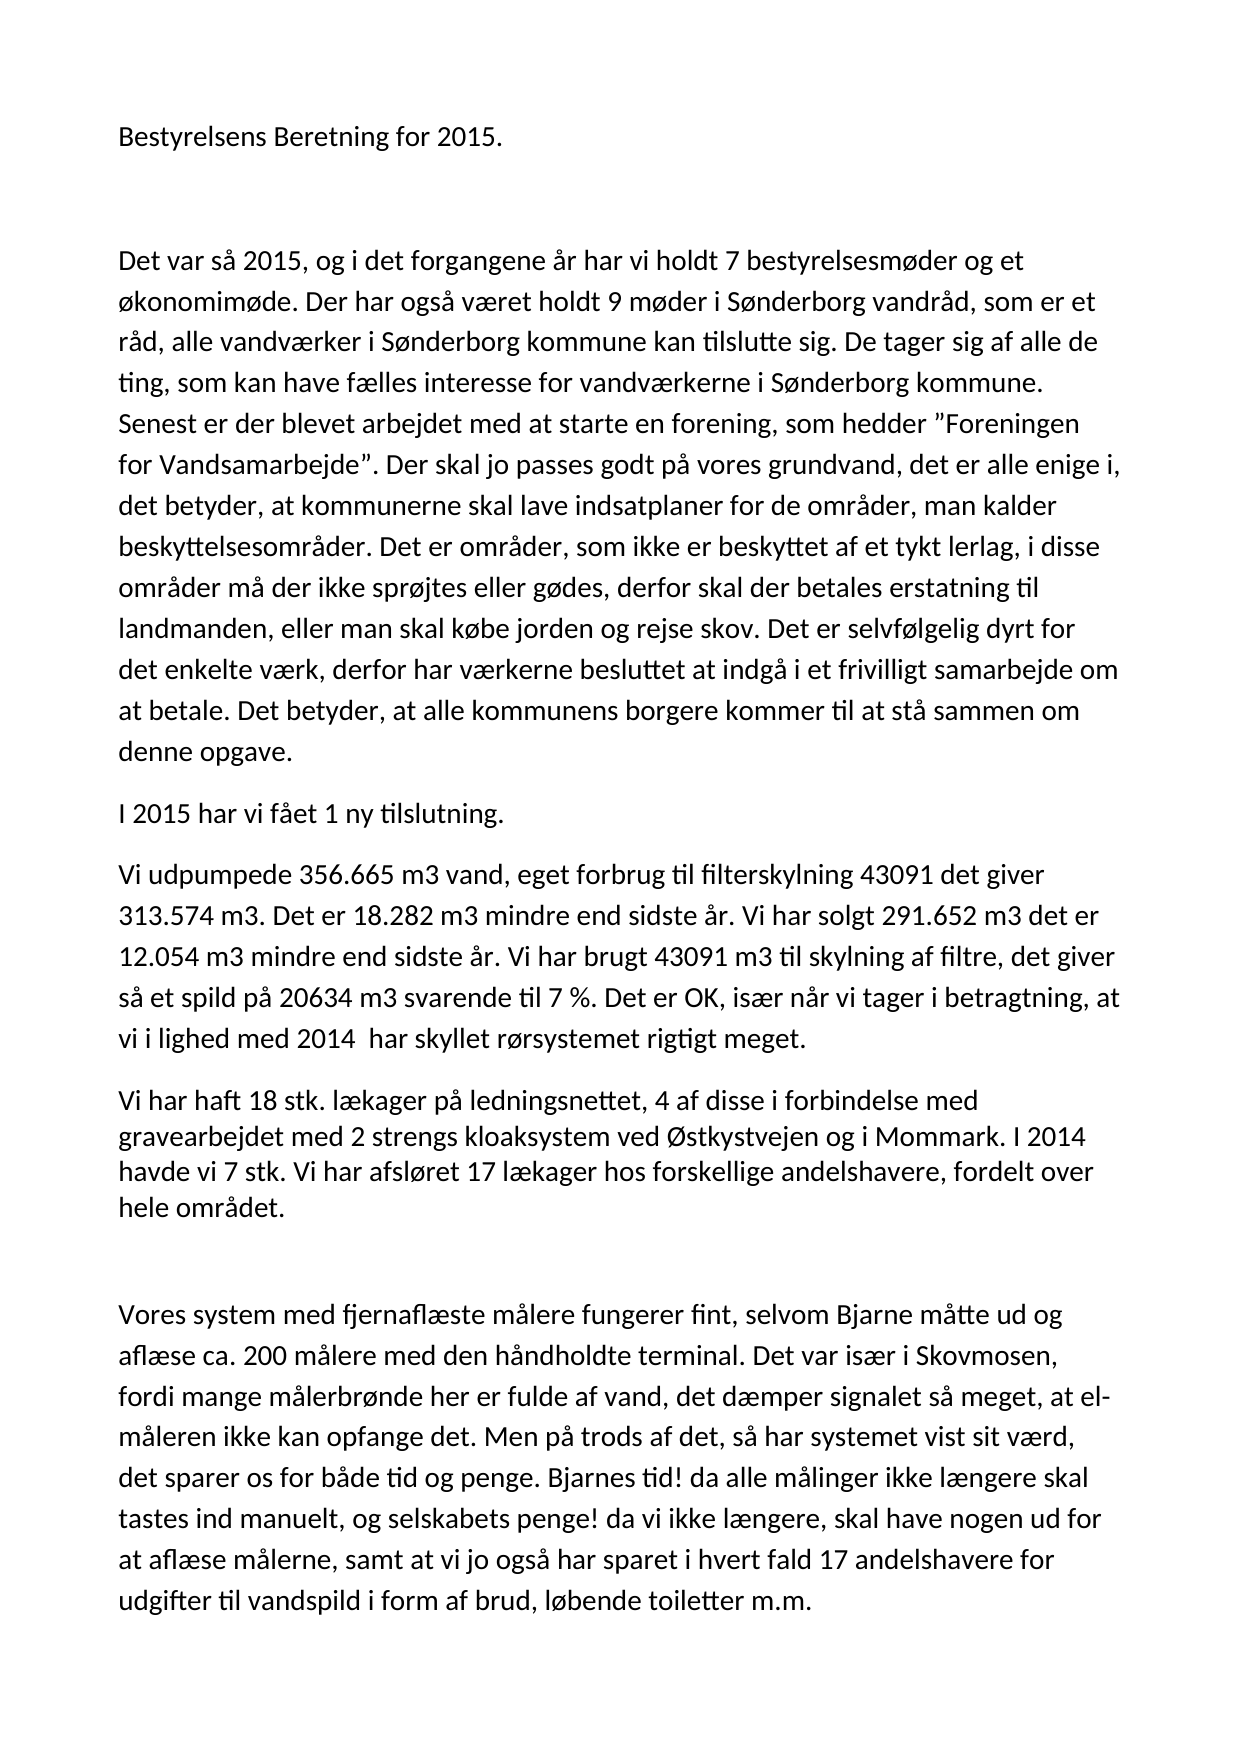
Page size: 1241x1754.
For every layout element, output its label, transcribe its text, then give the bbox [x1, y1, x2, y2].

text Vi udpumpede 356.665 m3 vand, eget forbrug til filterskylning 43091 det giver 313.574 m3. Det er 18.282 m3 mindre end sidste år. Vi har solgt 291.652 m3 det er 12.054 m3 mindre end sidste år. Vi har brugt 43091 m3 til skylning af filtre, det giver så et spild på 20634 m3 svarende til 7 %. Det er OK, især når vi tager i betragtning, at vi i lighed med 2014 har skyllet rørsystemet rigtigt meget. [118, 856, 1122, 1056]
text Bestyrelsens Beretning for 2015. [118, 118, 1122, 154]
text Vores system med fjernaflæste målere fungerer fint, selvom Bjarne måtte ud og aflæse ca. 200 målere med den håndholdte terminal. Det var især i Skovmosen, fordi mange målerbrønde her er fulde af vand, det dæmper signalet så meget, at el-måleren ikke kan opfange det. Men på trods af det, så har systemet vist sit værd, det sparer os for både tid og penge. Bjarnes tid! da alle målinger ikke længere skal tastes ind manuelt, og selskabets penge! da vi ikke længere, skal have nogen ud for at aflæse målerne, samt at vi jo også har sparet i hvert fald 17 andelshavere for udgifter til vandspild i form af brud, løbende toiletter m.m. [118, 1296, 1122, 1618]
text I 2015 har vi fået 1 ny tilslutning. [118, 795, 1122, 830]
text Vi har haft 18 stk. lækager på ledningsnettet, 4 af disse i forbindelse med gravearbejdet med 2 strengs kloaksystem ved Østkystvejen og i Mommark. I 2014 havde vi 7 stk. Vi har afsløret 17 lækager hos forskellige andelshavere, fordelt over hele området. [118, 1082, 1122, 1224]
text Det var så 2015, og i det forgangene år har vi holdt 7 bestyrelsesmøder og et økonomimøde. Der har også været holdt 9 møder i Sønderborg vandråd, som er et råd, alle vandværker i Sønderborg kommune kan tilslutte sig. De tager sig af alle de ting, som kan have fælles interesse for vandværkerne i Sønderborg kommune. Senest er der blevet arbejdet med at starte en forening, som hedder ”Foreningen for Vandsamarbejde”. Der skal jo passes godt på vores grundvand, det er alle enige i, det betyder, at kommunerne skal lave indsatplaner for de områder, man kalder beskyttelsesområder. Det er områder, som ikke er beskyttet af et tykt lerlag, i disse områder må der ikke sprøjtes eller gødes, derfor skal der betales erstatning til landmanden, eller man skal købe jorden og rejse skov. Det er selvfølgelig dyrt for det enkelte værk, derfor har værkerne besluttet at indgå i et frivilligt samarbejde om at betale. Det betyder, at alle kommunens borgere kommer til at stå sammen om denne opgave. [118, 242, 1122, 768]
